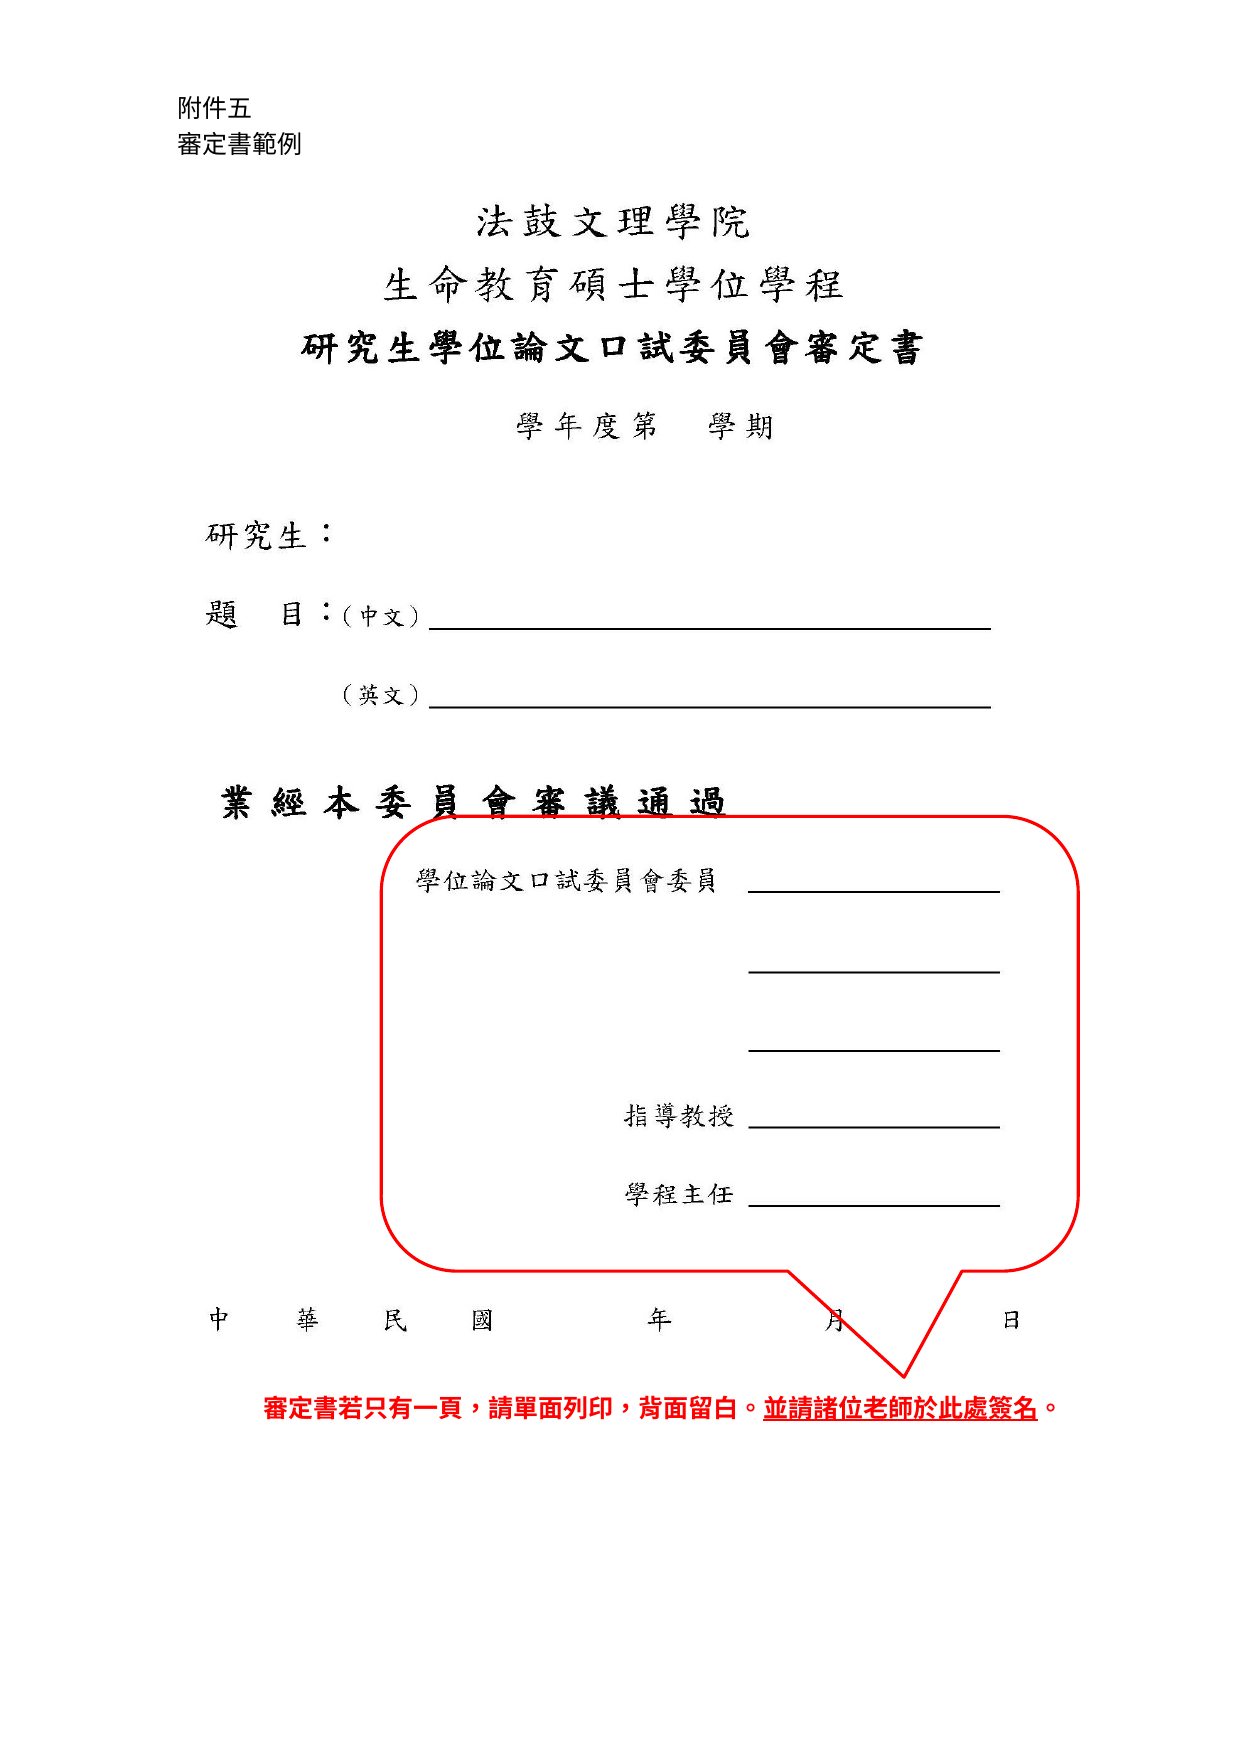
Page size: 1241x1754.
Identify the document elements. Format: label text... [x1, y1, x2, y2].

picture [177, 183, 1063, 1369]
picture [383, 818, 1063, 1369]
text 審定書若只有一頁，請單面列印，背面留白。並請諸位老師於此處簽名。 [177, 1387, 1063, 1425]
picture [911, 1245, 1063, 1369]
